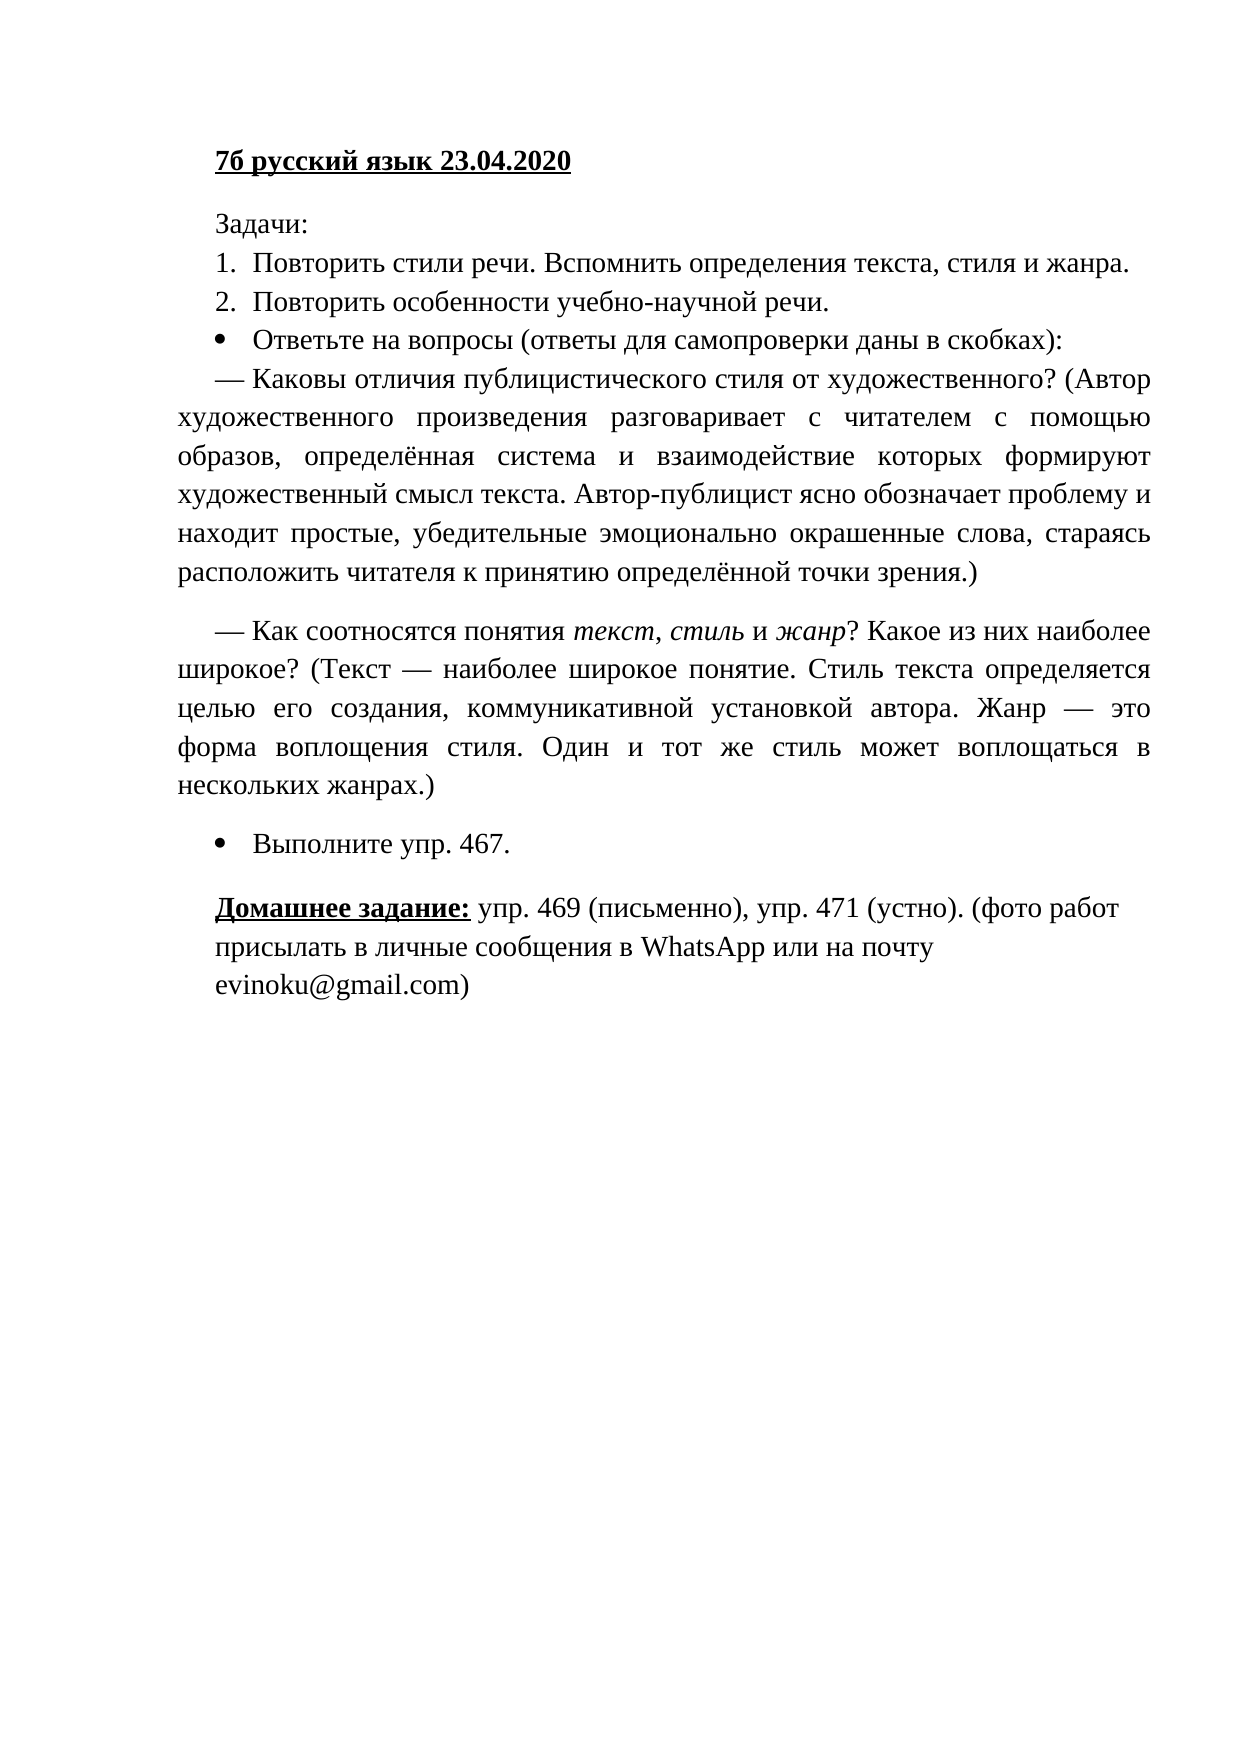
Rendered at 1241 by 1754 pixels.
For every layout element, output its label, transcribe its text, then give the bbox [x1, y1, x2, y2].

list Ответьте на вопросы (ответы для самопроверки даны в скобках): [215, 322, 1152, 356]
text — Как соотносятся понятия текст, стиль и жанр? Какое из них наиболее широкое? (Текст — наиболее широкое понятие. Стиль текста определяется целью его создания, коммуникативной установкой автора. Жанр — это форма воплощения стиля. Один и тот же стиль может воплощаться в нескольких жанрах.) [177, 613, 1152, 801]
text Задачи: [177, 207, 1152, 240]
text Домашнее задание: упр. 469 (письменно), упр. 471 (устно). (фото работ присылать в личные сообщения в WhatsApp или на почту evinoku@gmail.com) [215, 890, 1152, 1001]
list Повторить стили речи. Вспомнить определения текста, стиля и жанра. [215, 245, 1152, 279]
list Выполните упр. 467. [215, 827, 1152, 860]
list Повторить особенности учебно-научной речи. [215, 284, 1152, 317]
text 7б русский язык 23.04.2020 [215, 143, 1152, 177]
text — Каковы отличия публицистического стиля от художественного? (Автор художественного произведения разговаривает с читателем с помощью образов, определённая система и взаимодействие которых формируют художественный смысл текста. Автор-публицист ясно обозначает проблему и находит простые, убедительные эмоционально окрашенные слова, стараясь расположить читателя к принятию определённой точки зрения.) [177, 361, 1152, 587]
